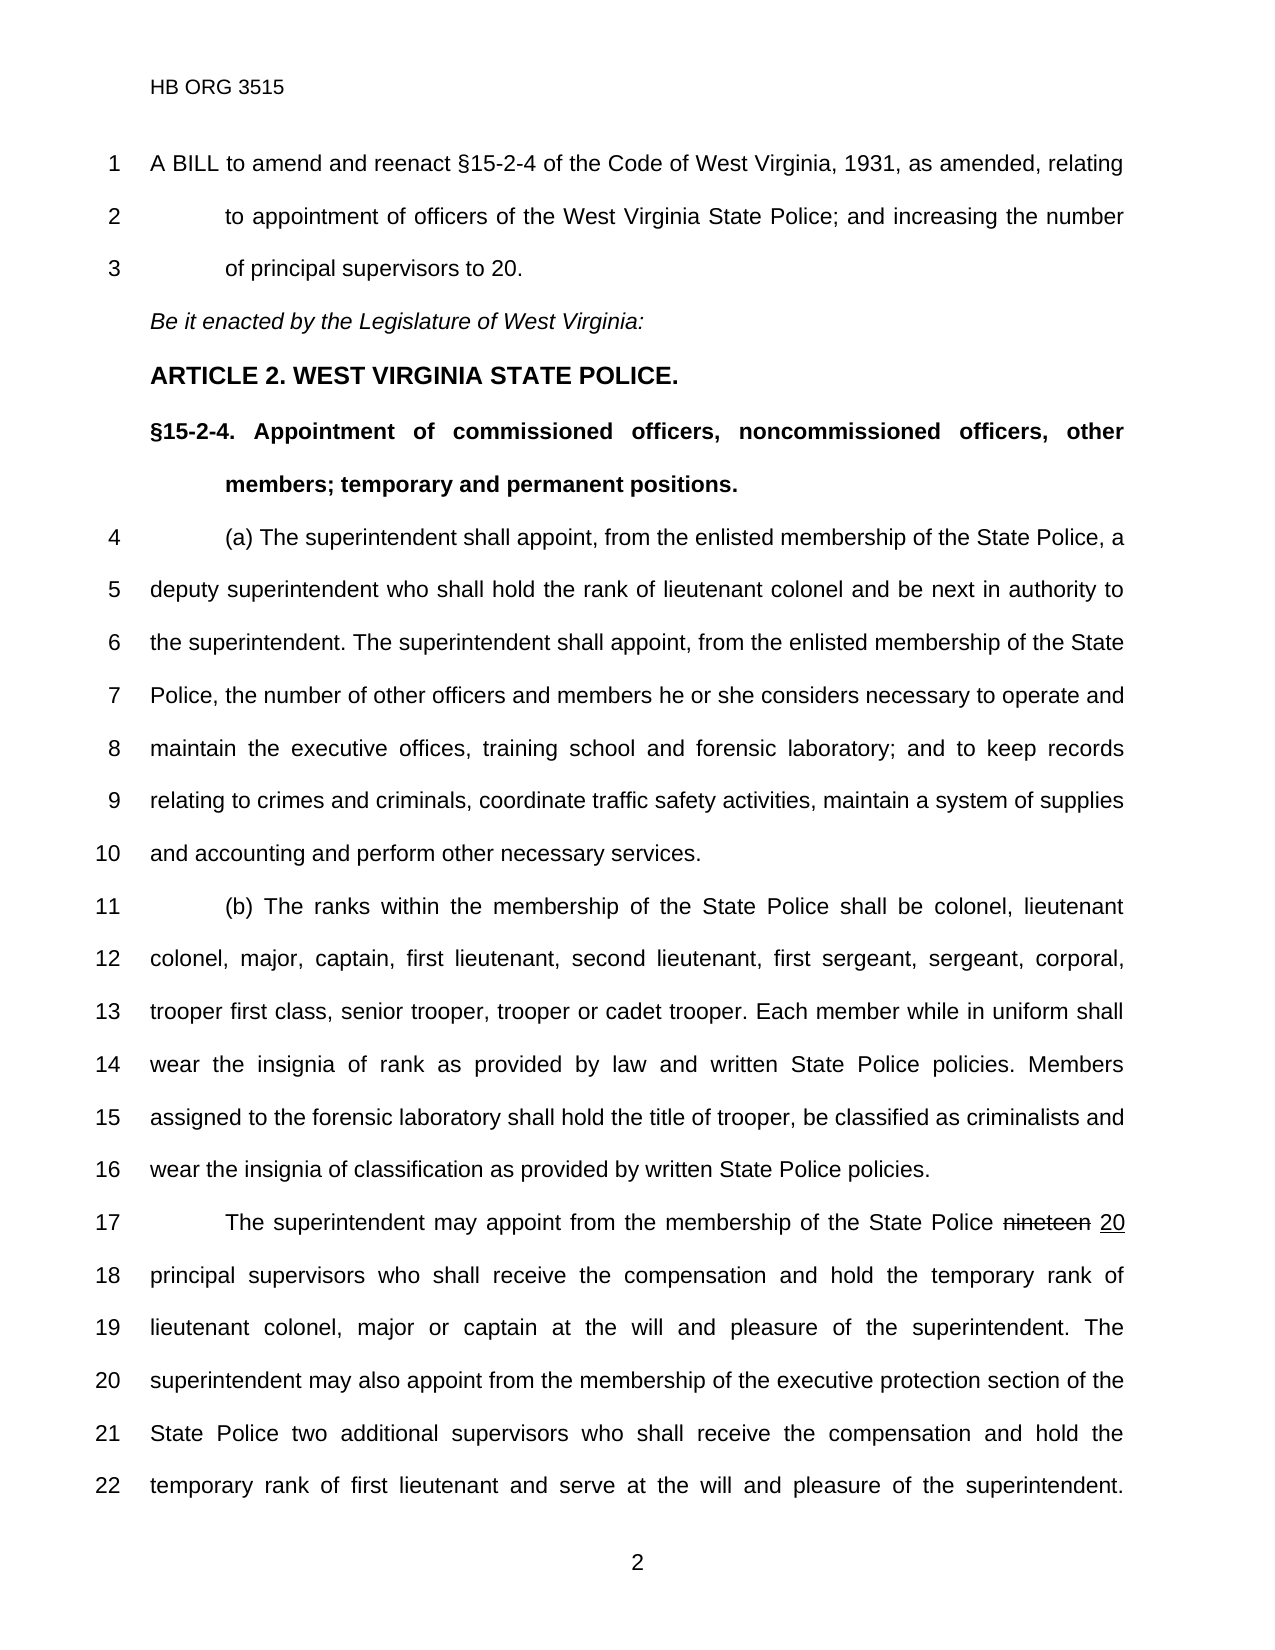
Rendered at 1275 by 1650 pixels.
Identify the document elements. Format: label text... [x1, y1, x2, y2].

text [150, 1209, 1125, 1499]
subtitle §15-2-4. Appointment of commissioned officers, noncommissioned officers, other members; temporary and permanent positions. [150, 418, 1125, 497]
text (b) The ranks within the membership of the State Police shall be colonel, lieutenant colonel, major, captain, first lieutenant, second lieutenant, first sergeant, sergeant, corporal, trooper first class, senior trooper, trooper or cadet trooper. Each member while in uniform shall wear the insignia of rank as provided by law and written State Police policies. Members assigned to the forensic laboratory shall hold the title of trooper, be classified as criminalists and wear the insignia of classification as provided by written State Police policies. [150, 893, 1125, 1183]
text (a) The superintendent shall appoint, from the enlisted membership of the State Police, a deputy superintendent who shall hold the rank of lieutenant colonel and be next in authority to the superintendent. The superintendent shall appoint, from the enlisted membership of the State Police, the number of other officers and members he or she considers necessary to operate and maintain the executive offices, training school and forensic laboratory; and to keep records relating to crimes and criminals, coordinate traffic safety activities, maintain a system of supplies and accounting and perform other necessary services. [150, 524, 1125, 866]
subtitle ARTICLE 2. WEST VIRGINIA STATE POLICE. [150, 361, 1125, 389]
text Be it enacted by the Legislature of West Virginia: [150, 308, 1125, 334]
title A BILL to amend and reenact §15-2-4 of the Code of West Virginia, 1931, as amended, relating to appointment of officers of the West Virginia State Police; and increasing the number of principal supervisors to 20. [150, 150, 1125, 282]
